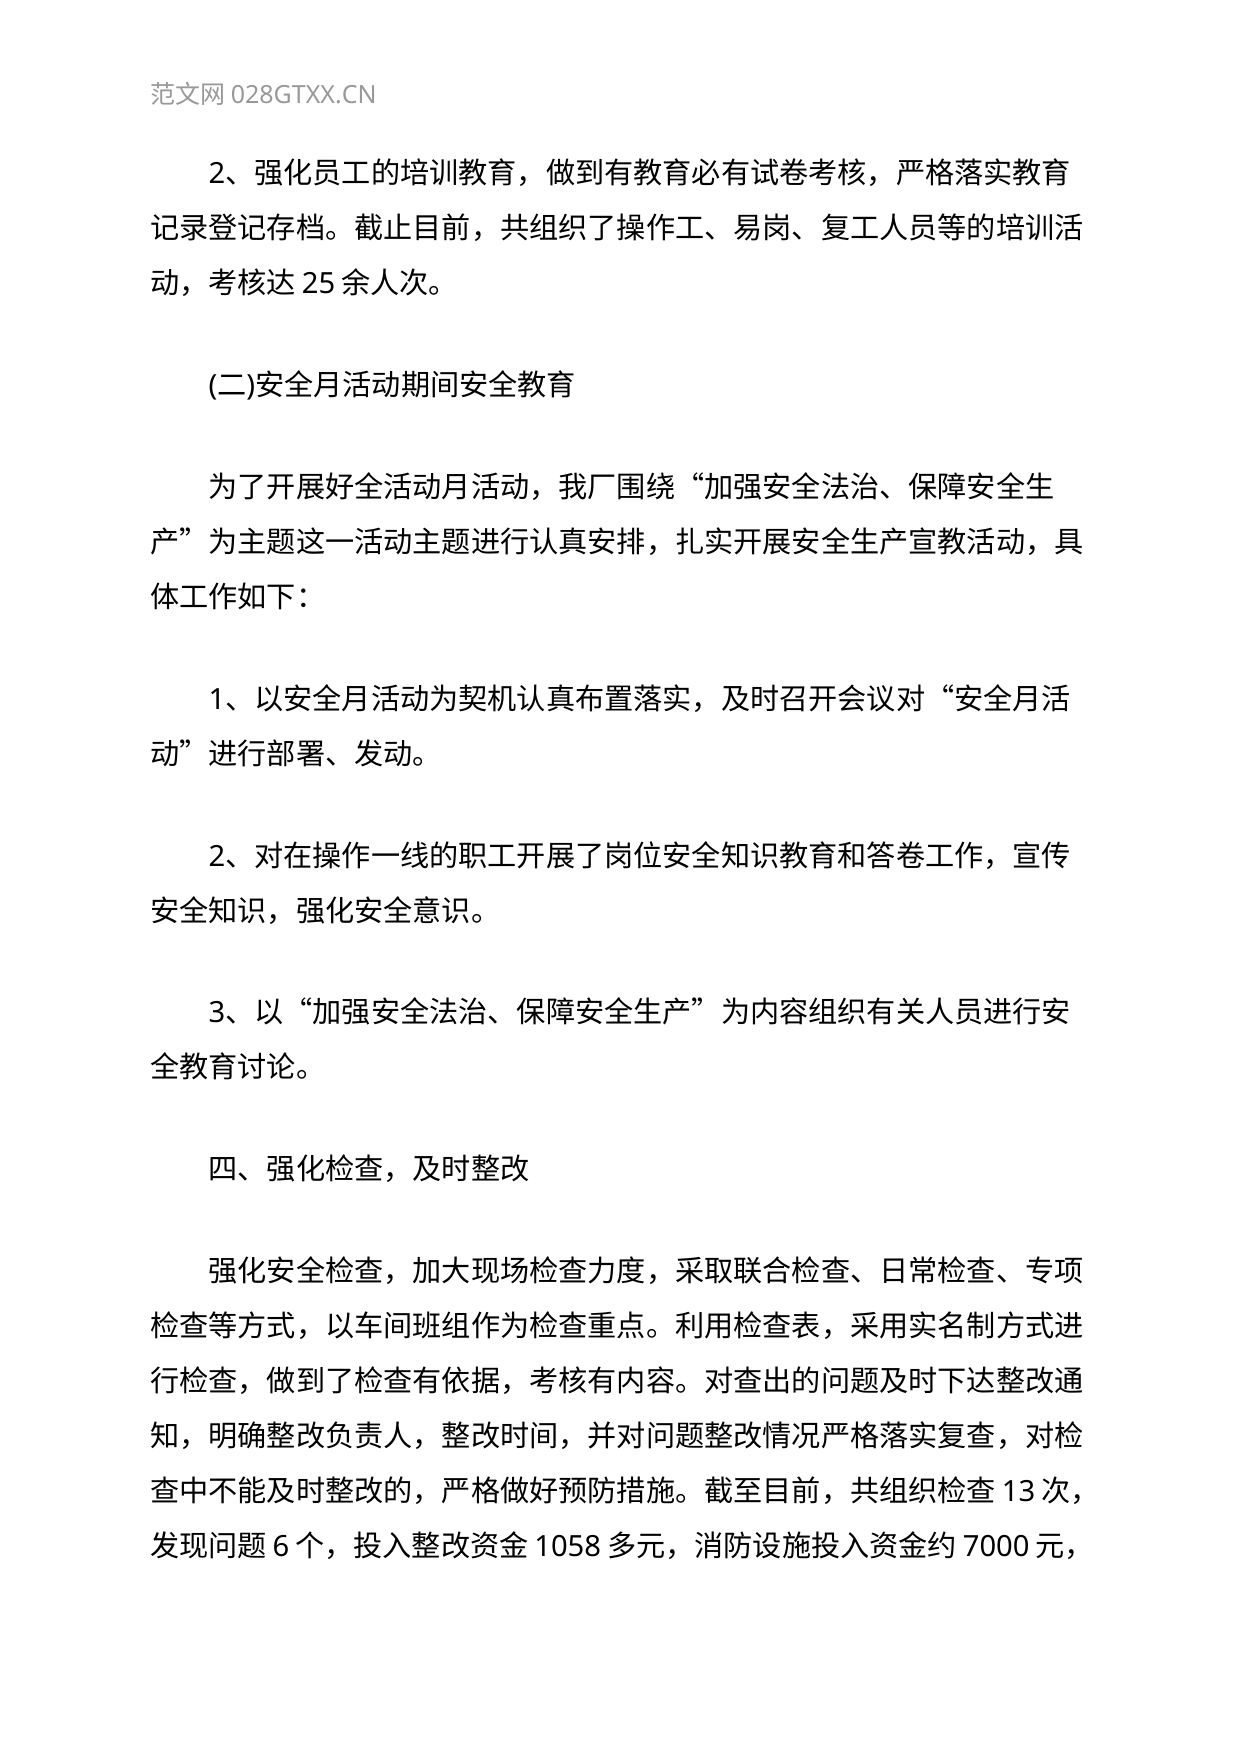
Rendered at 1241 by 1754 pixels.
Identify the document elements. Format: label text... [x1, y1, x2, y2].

text (二)安全月活动期间安全教育 [150, 362, 1090, 404]
text 2、对在操作一线的职工开展了岗位安全知识教育和答卷工作，宣传安全知识，强化安全意识。 [150, 832, 1090, 929]
text 为了开展好全活动月活动，我厂围绕“加强安全法治、保障安全生产”为主题这一活动主题进行认真安排，扎实开展安全生产宣教活动，具体工作如下： [150, 464, 1090, 616]
text 3、以“加强安全法治、保障安全生产”为内容组织有关人员进行安全教育讨论。 [150, 989, 1090, 1086]
text 四、强化检查，及时整改 [150, 1146, 1090, 1188]
text 2、强化员工的培训教育，做到有教育必有试卷考核，严格落实教育记录登记存档。截止目前，共组织了操作工、易岗、复工人员等的培训活动，考核达25余人次。 [150, 150, 1090, 302]
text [150, 1247, 1090, 1564]
text 1、以安全月活动为契机认真布置落实，及时召开会议对“安全月活动”进行部署、发动。 [150, 675, 1090, 773]
